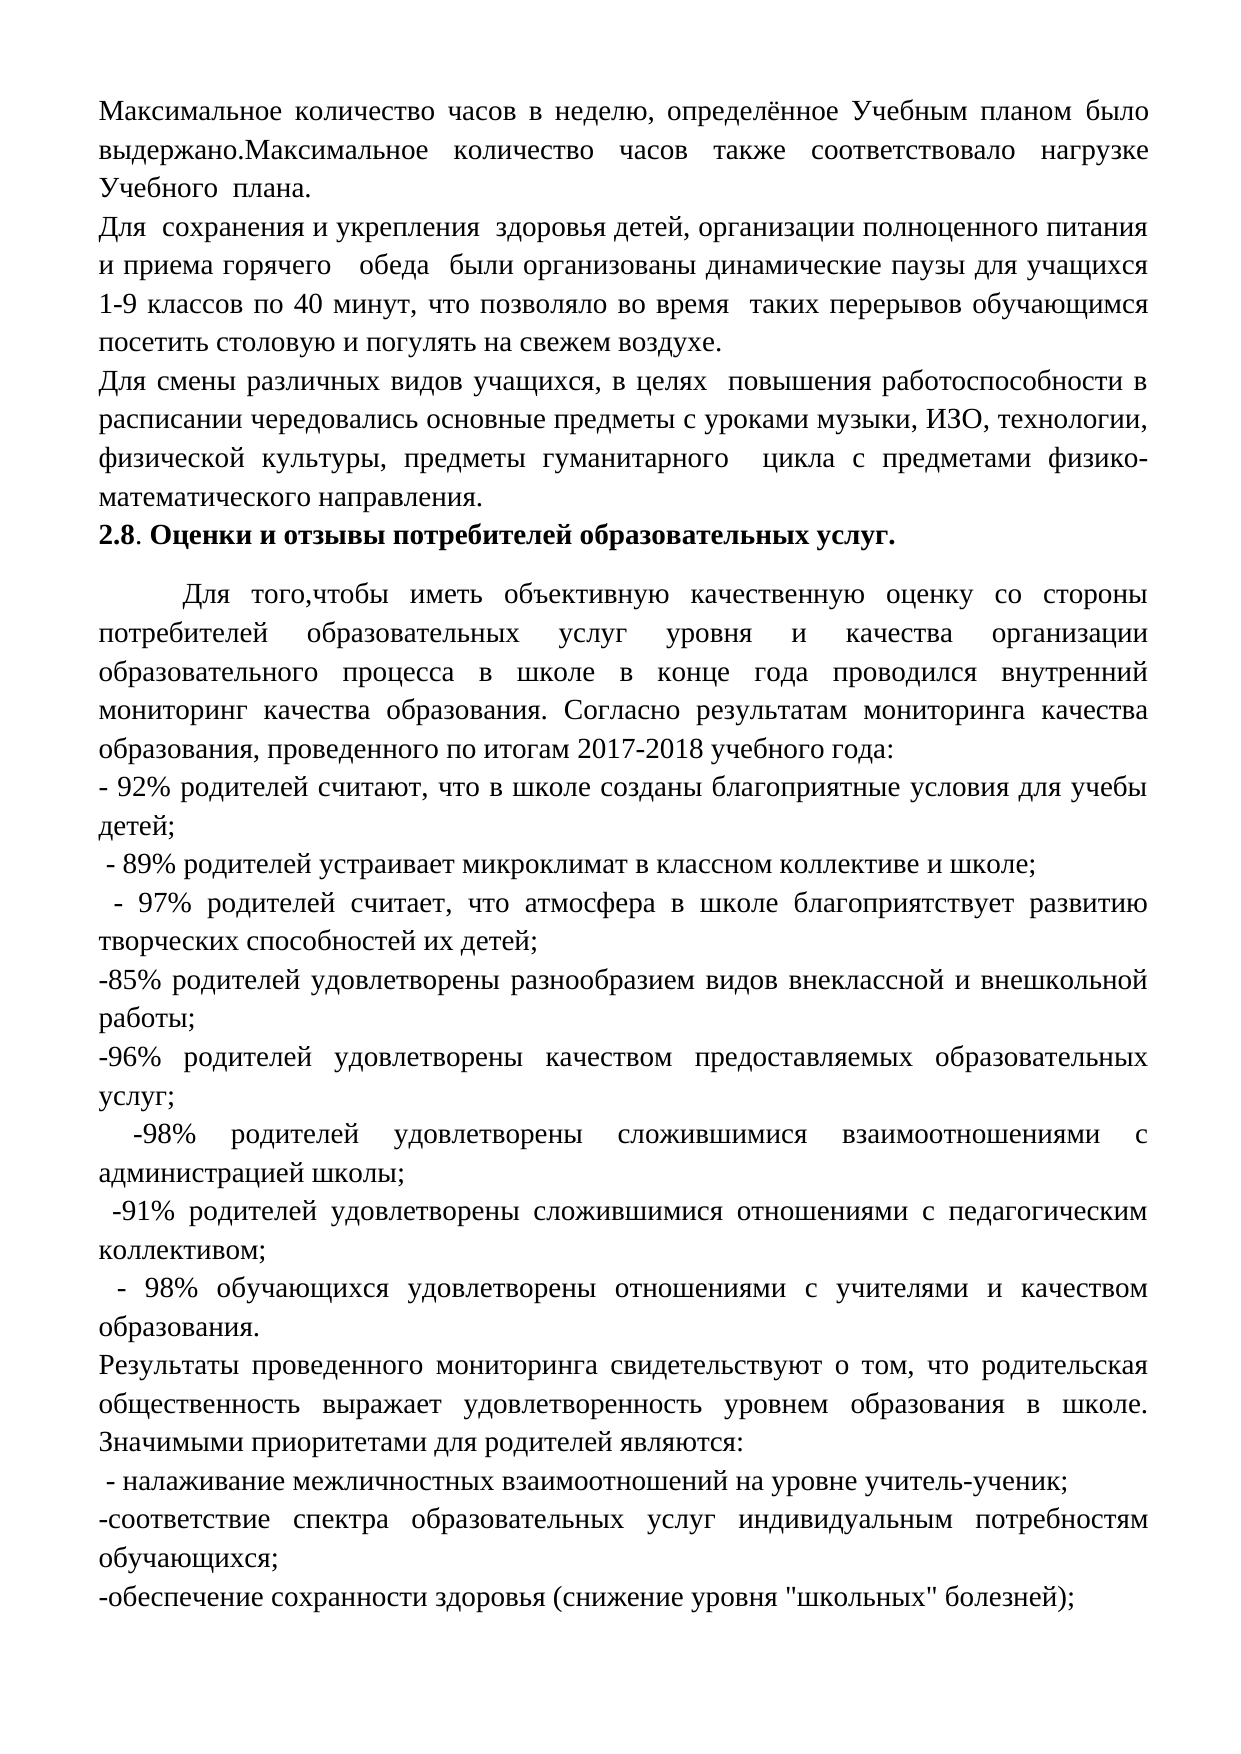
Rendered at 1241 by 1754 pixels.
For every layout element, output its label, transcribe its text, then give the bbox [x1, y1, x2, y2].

text - 92% родителей считают, что в школе созданы благоприятные условия для учебы детей; [98, 769, 1149, 841]
text -85% родителей удовлетворены разнообразием видов внеклассной и внешкольной работы; [98, 962, 1149, 1034]
text -соответствие спектра образовательных услуг индивидуальным потребностям обучающихся; [98, 1502, 1149, 1574]
text - налаживание межличностных взаимоотношений на уровне учитель-ученик; [98, 1463, 1149, 1497]
text Результаты проведенного мониторинга свидетельствуют о том, что родительская общественность выражает удовлетворенность уровнем образования в школе. Значимыми приоритетами для родителей являются: [98, 1347, 1149, 1458]
text - 89% родителей устраивает микроклимат в классном коллективе и школе; [98, 846, 1149, 880]
text Для смены различных видов учащихся, в целях повышения работоспособности в расписании чередовались основные предметы с уроками музыки, ИЗО, технологии, физической культуры, предметы гуманитарного цикла с предметами физико-математического направления. [98, 363, 1149, 512]
text -96% родителей удовлетворены качеством предоставляемых образовательных услуг; [98, 1039, 1149, 1111]
text -91% родителей удовлетворены сложившимися отношениями с педагогическим коллективом; [98, 1193, 1149, 1265]
text - 98% обучающихся удовлетворены отношениями с учителями и качеством образования. [98, 1270, 1149, 1342]
text -обеспечение сохранности здоровья (снижение уровня "школьных" болезней); [98, 1579, 1149, 1612]
text -98% родителей удовлетворены сложившимися взаимоотношениями с администрацией школы; [98, 1116, 1149, 1188]
text 2.8. Оценки и отзывы потребителей образовательных услуг. [98, 517, 1149, 551]
text Максимальное количество часов в неделю, определённое Учебным планом было выдержано.Максимальное количество часов также соответствовало нагрузке Учебного плана. [98, 93, 1149, 204]
text - 97% родителей считает, что атмосфера в школе благоприятствует развитию творческих способностей их детей; [98, 885, 1149, 957]
text Для сохранения и укрепления здоровья детей, организации полноценного питания и приема горячего обеда были организованы динамические паузы для учащихся 1-9 классов по 40 минут, что позволяло во время таких перерывов обучающимся посетить столовую и погулять на свежем воздухе. [98, 209, 1149, 358]
text Для того,чтобы иметь объективную качественную оценку со стороны потребителей образовательных услуг уровня и качества организации образовательного процесса в школе в конце года проводился внутренний мониторинг качества образования. Согласно результатам мониторинга качества образования, проведенного по итогам 2017-2018 учебного года: [98, 577, 1149, 764]
